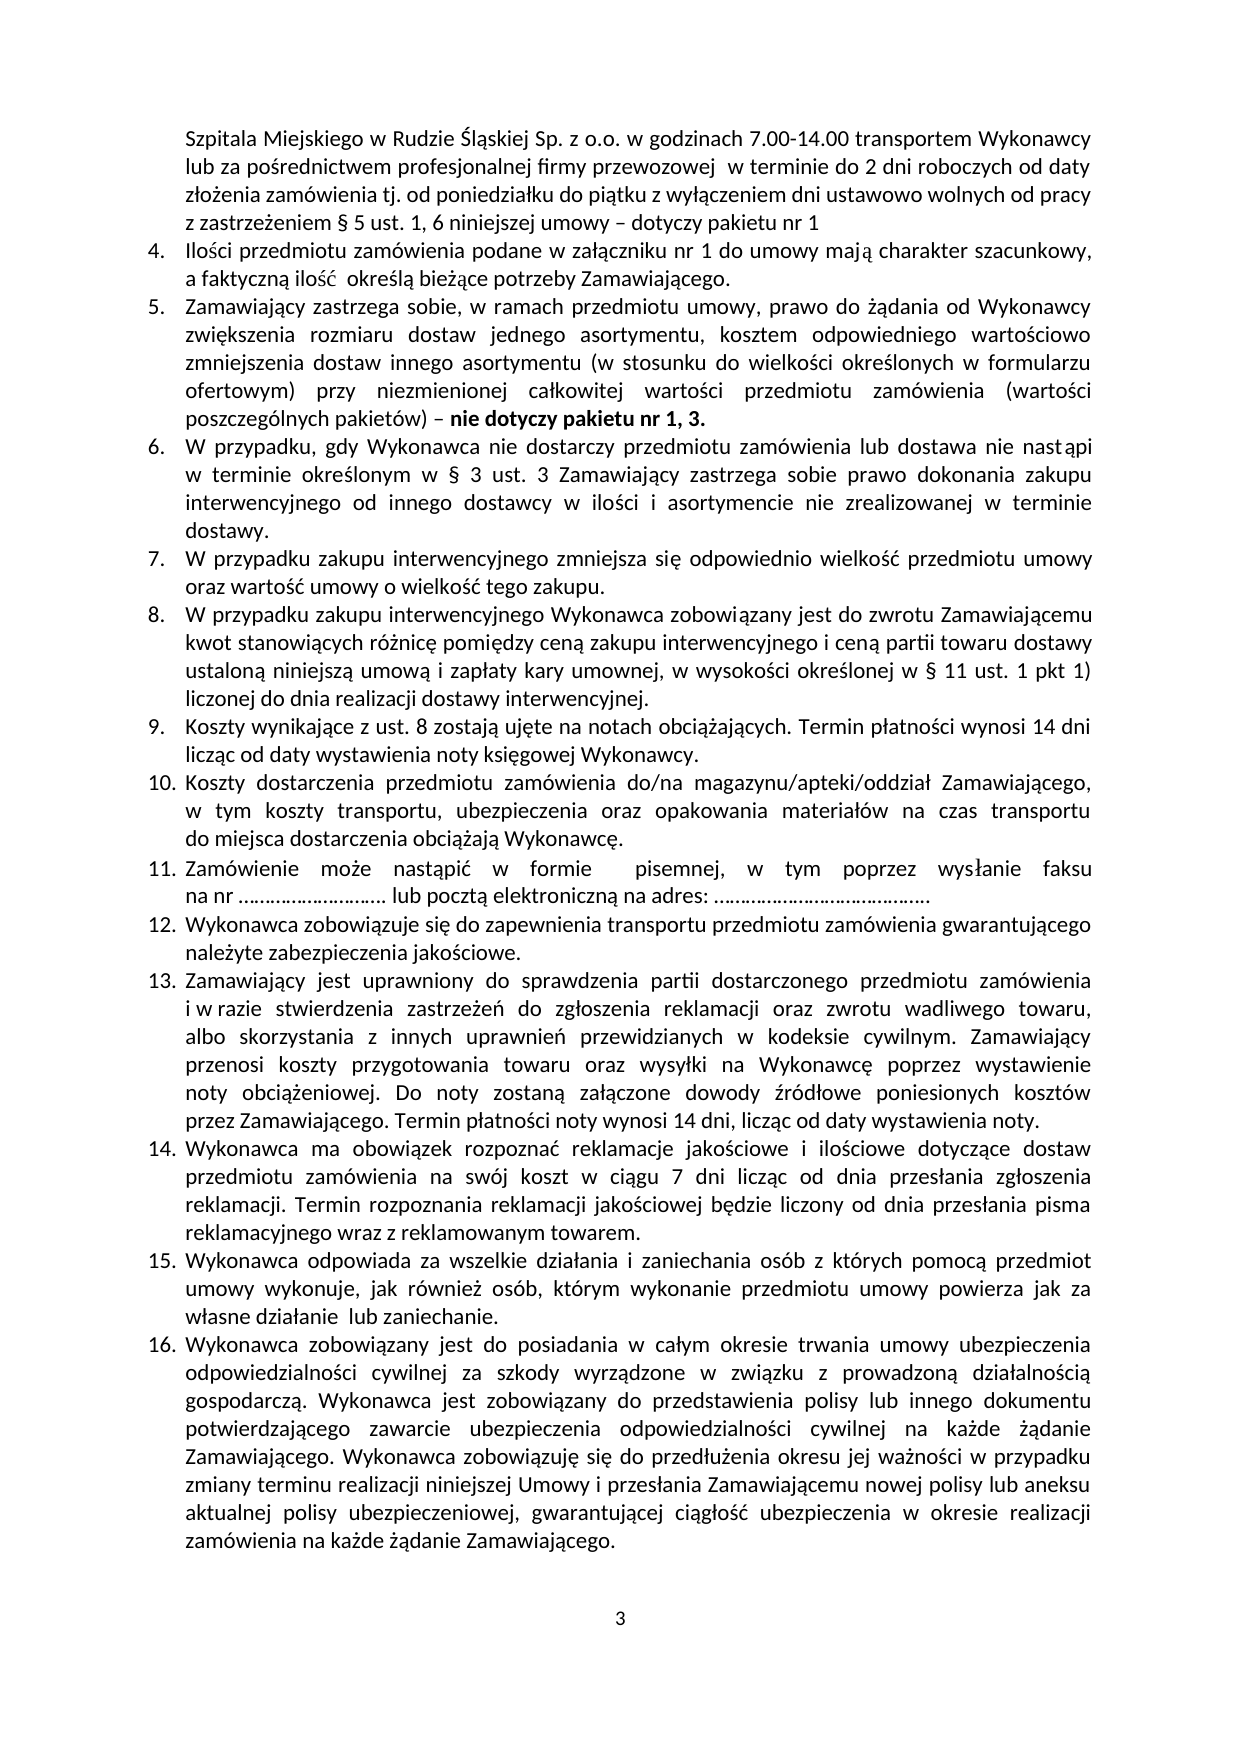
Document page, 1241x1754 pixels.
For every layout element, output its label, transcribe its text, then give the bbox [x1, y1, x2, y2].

list Koszty wynikające z ust. 8 zostają ujęte na notach obciążających. Termin płatności wynosi 14 dni licząc od daty wystawienia noty księgowej Wykonawcy. [148, 712, 1092, 768]
list Wykonawca zobowiązany jest do posiadania w całym okresie trwania umowy ubezpieczenia odpowiedzialności cywilnej za szkody wyrządzone w związku z prowadzoną działalnością gospodarczą. Wykonawca jest zobowiązany do przedstawienia polisy lub innego dokumentu potwierdzającego zawarcie ubezpieczenia odpowiedzialności cywilnej na każde żądanie Zamawiającego. Wykonawca zobowiązuję się do przedłużenia okresu jej ważności w przypadku zmiany terminu realizacji niniejszej Umowy i przesłania Zamawiającemu nowej polisy lub aneksu aktualnej polisy ubezpieczeniowej, gwarantującej ciągłość ubezpieczenia w okresie realizacji zamówienia na każde żądanie Zamawiającego. [148, 1330, 1092, 1554]
list Wykonawca odpowiada za wszelkie działania i zaniechania osób z których pomocą przedmiot umowy wykonuje, jak również osób, którym wykonanie przedmiotu umowy powierza jak za własne działanie lub zaniechanie. [148, 1246, 1092, 1330]
list Iloci przedmiotu zamówienia podane w załączniku nr 1 do umowy maj charakter szacunkowy, a faktyczną ilo określą bieżce potrzeby Zamawiającego. [148, 236, 1092, 292]
list W przypadku zakupu interwencyjnego zmniejsza się odpowiednio wielkość przedmiotu umowy oraz wartość umowy o wielkość tego zakupu. [148, 544, 1092, 600]
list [148, 124, 1092, 236]
list Zamówienie może nastąpić w formie pisemnej, w tym poprzez wysłanie faksu na nr ………………………. lub pocztą elektroniczną na adres: ………………………………….. [148, 853, 1092, 910]
list Wykonawca ma obowiązek rozpoznać reklamacje jakościowe i ilościowe dotyczące dostaw przedmiotu zamówienia na swój koszt w ciągu 7 dni licząc od dnia przesłania zgłoszenia reklamacji. Termin rozpoznania reklamacji jakościowej będzie liczony od dnia przesłania pisma reklamacyjnego wraz z reklamowanym towarem. [148, 1134, 1092, 1246]
list Wykonawca zobowiązuje się do zapewnienia transportu przedmiotu zamówienia gwarantującego należyte zabezpieczenia jakościowe. [148, 910, 1092, 966]
list W przypadku zakupu interwencyjnego Wykonawca zobowiązany jest do zwrotu Zamawiającemu kwot stanowiących różnicę pomiędzy ceną zakupu interwencyjnego i ceną partii towaru dostawy ustaloną niniejszą umową i zapłaty kary umownej, w wysokości określonej w § 11 ust. 1 pkt 1) liczonej do dnia realizacji dostawy interwencyjnej. [148, 600, 1092, 712]
list Zamawiający zastrzega sobie, w ramach przedmiotu umowy, prawo do żądania od Wykonawcy zwiększenia rozmiaru dostaw jednego asortymentu, kosztem odpowiedniego wartościowo zmniejszenia dostaw innego asortymentu (w stosunku do wielkości określonych w formularzu ofertowym) przy niezmienionej całkowitej wartości przedmiotu zamówienia (wartości poszczególnych pakietów) – nie dotyczy pakietu nr 1, 3. [148, 292, 1092, 432]
list Koszty dostarczenia przedmiotu zamówienia do/na magazynu/apteki/oddział Zamawiającego, w tym koszty transportu, ubezpieczenia oraz opakowania materiałów na czas transportu do miejsca dostarczenia obciążają Wykonawcę. [148, 768, 1092, 853]
list Zamawiający jest uprawniony do sprawdzenia partii dostarczonego przedmiotu zamówienia i w razie stwierdzenia zastrzeżeń do zgłoszenia reklamacji oraz zwrotu wadliwego towaru, albo skorzystania z innych uprawnień przewidzianych w kodeksie cywilnym. Zamawiający przenosi koszty przygotowania towaru oraz wysyłki na Wykonawcę poprzez wystawienie noty obciążeniowej. Do noty zostaną załączone dowody źródłowe poniesionych kosztów przez Zamawiającego. Termin płatności noty wynosi 14 dni, licząc od daty wystawienia noty. [148, 966, 1092, 1134]
list W przypadku, gdy Wykonawca nie dostarczy przedmiotu zamówienia lub dostawa nie nastąpi w terminie określonym w § 3 ust. 3 Zamawiający zastrzega sobie prawo dokonania zakupu interwencyjnego od innego dostawcy w ilości i asortymencie nie zrealizowanej w terminie dostawy. [148, 432, 1092, 544]
